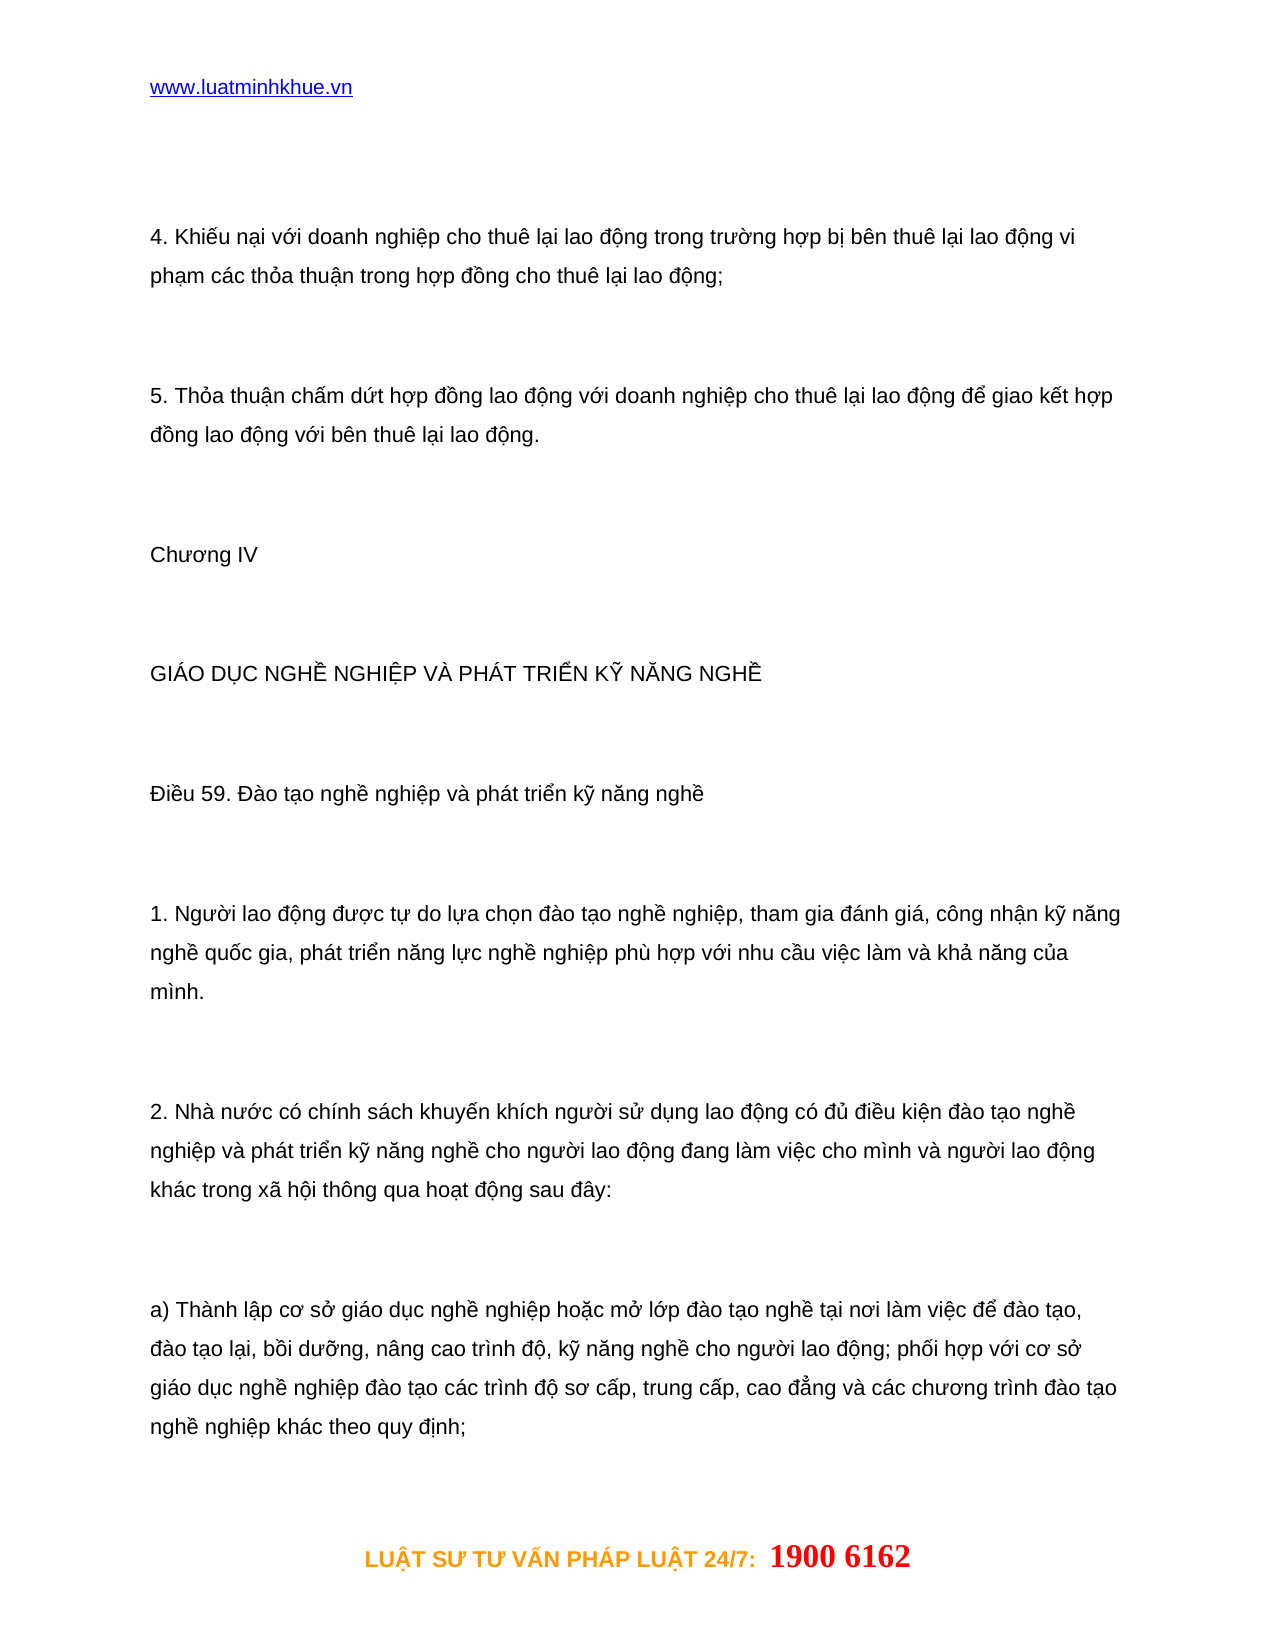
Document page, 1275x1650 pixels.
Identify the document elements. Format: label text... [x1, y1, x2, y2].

text a) Thành lập cơ sở giáo dục nghề nghiệp hoặc mở lớp đào tạo nghề tại nơi làm việc để đào tạo, đào tạo lại, bồi dưỡng, nâng cao trình độ, kỹ năng nghề cho người lao động; phối hợp với cơ sở giáo dục nghề nghiệp đào tạo các trình độ sơ cấp, trung cấp, cao đẳng và các chương trình đào tạo nghề nghiệp khác theo quy định; [150, 1283, 1125, 1439]
text Điều 59. Đào tạo nghề nghiệp và phát triển kỹ năng nghề [150, 767, 1125, 806]
text 4. Khiếu nại với doanh nghiệp cho thuê lại lao động trong trường hợp bị bên thuê lại lao động vi phạm các thỏa thuận trong hợp đồng cho thuê lại lao động; [150, 210, 1125, 288]
text Chương IV [150, 528, 1125, 567]
text 1. Người lao động được tự do lựa chọn đào tạo nghề nghiệp, tham gia đánh giá, công nhận kỹ năng nghề quốc gia, phát triển năng lực nghề nghiệp phù hợp với nhu cầu việc làm và khả năng của mình. [150, 887, 1125, 1004]
text 2. Nhà nước có chính sách khuyến khích người sử dụng lao động có đủ điều kiện đào tạo nghề nghiệp và phát triển kỹ năng nghề cho người lao động đang làm việc cho mình và người lao động khác trong xã hội thông qua hoạt động sau đây: [150, 1085, 1125, 1202]
text GIÁO DỤC NGHỀ NGHIỆP VÀ PHÁT TRIỂN KỸ NĂNG NGHỀ [150, 647, 1125, 686]
text 5. Thỏa thuận chấm dứt hợp đồng lao động với doanh nghiệp cho thuê lại lao động để giao kết hợp đồng lao động với bên thuê lại lao động. [150, 369, 1125, 447]
